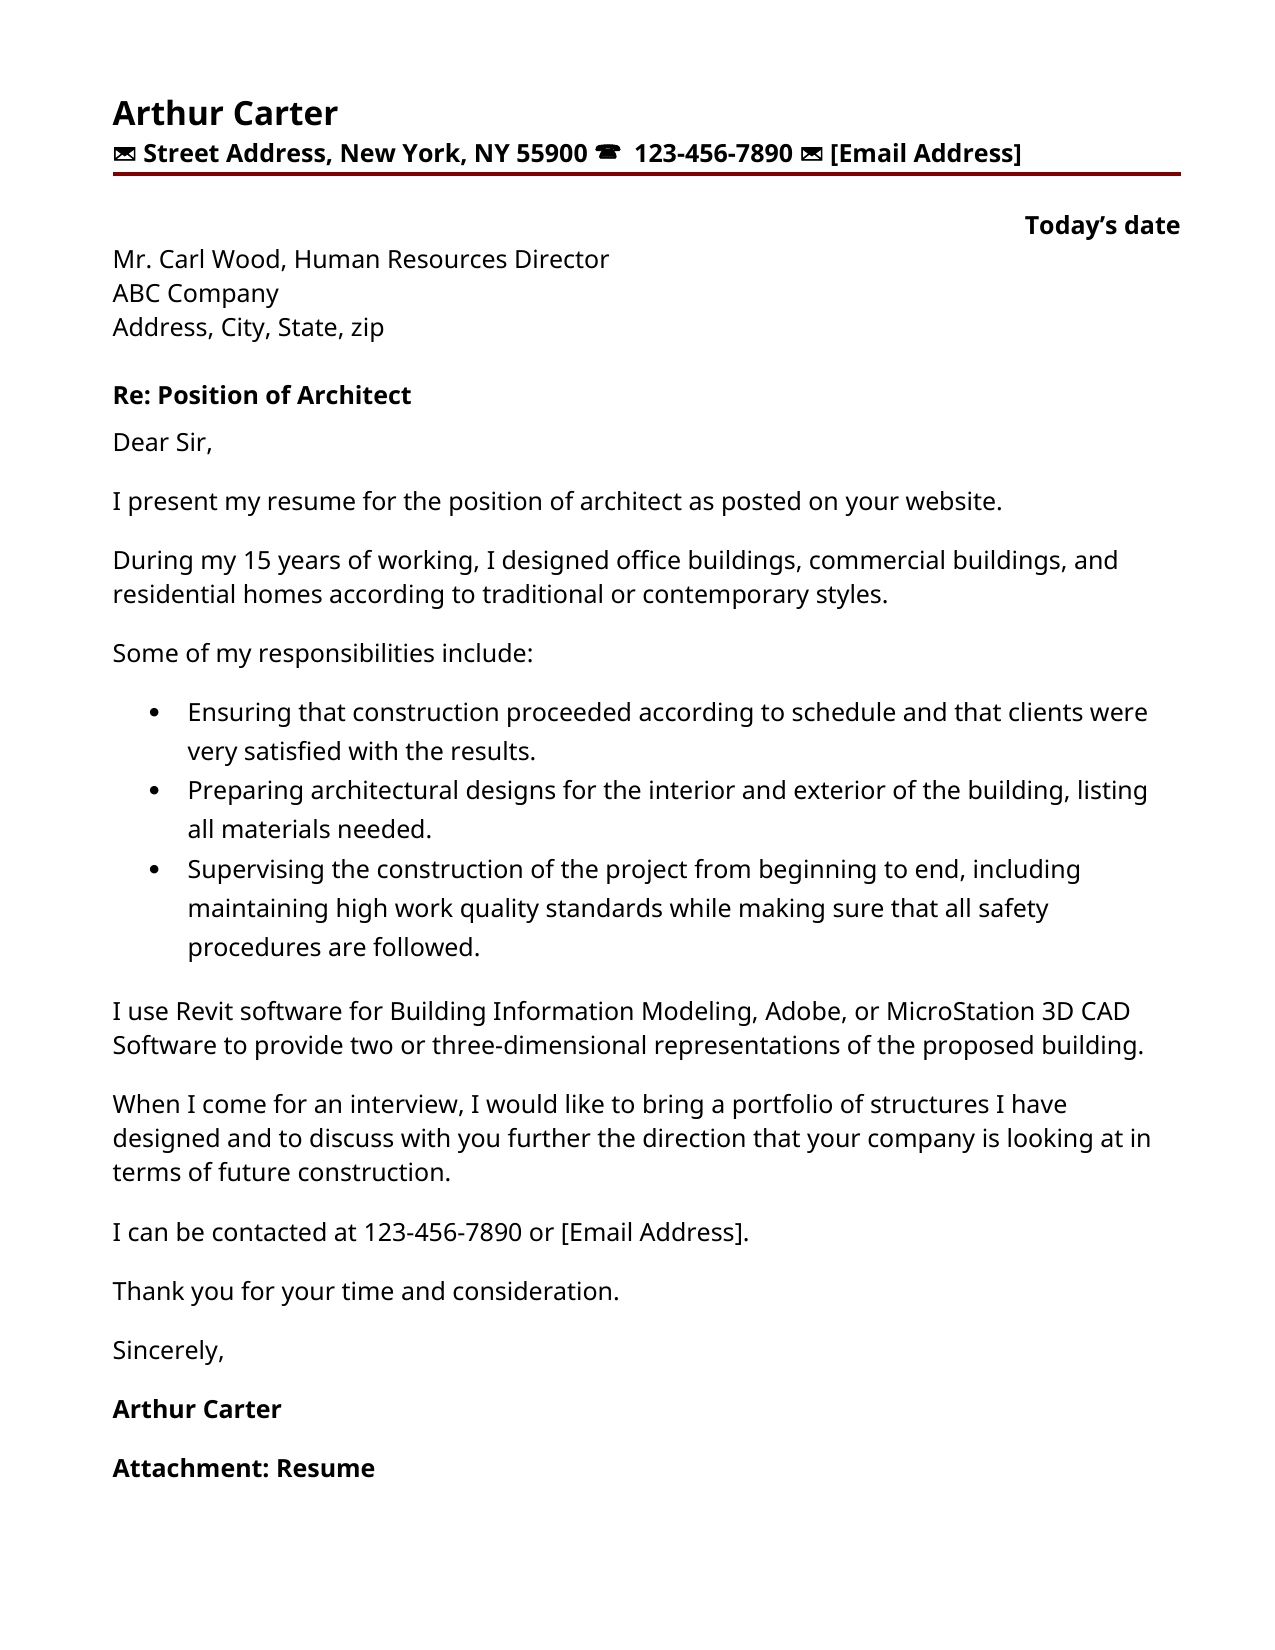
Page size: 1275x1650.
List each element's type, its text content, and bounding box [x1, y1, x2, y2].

text Thank you for your time and consideration. [112, 1273, 1181, 1307]
text When I come for an interview, I would like to bring a portfolio of structures I have designed and to discuss with you further the direction that your company is looking at in terms of future construction. [112, 1087, 1181, 1189]
text I use Revit software for Building Information Modeling, Adobe, or MicroStation 3D CAD Software to provide two or three-dimensional representations of the proposed building. [112, 994, 1181, 1062]
text Today’s date [112, 176, 1181, 242]
text I can be contacted at 123-456-7890 or [Email Address]. [112, 1214, 1181, 1248]
list Preparing architectural designs for the interior and exterior of the building, listing all materials needed. [150, 773, 1181, 846]
text I present my resume for the position of architect as posted on your website. [112, 483, 1181, 517]
text Street Address, New York, NY 55900 123-456-7890 [Email Address] [112, 135, 1181, 176]
text Address, City, State, zip Re: Position of Architect [112, 310, 1181, 412]
text Some of my responsibilities include: [112, 636, 1181, 670]
text Sincerely, [112, 1332, 1181, 1366]
text Arthur Carter [112, 90, 1181, 135]
text Dear Sir, [112, 424, 1181, 458]
text Arthur Carter [112, 1391, 1181, 1425]
list Ensuring that construction proceeded according to schedule and that clients were very satisfied with the results. [150, 695, 1181, 768]
text Attachment: Resume [112, 1450, 1181, 1484]
text During my 15 years of working, I designed office buildings, commercial buildings, and residential homes according to traditional or contemporary styles. [112, 542, 1181, 611]
text Mr. Carl Wood, Human Resources Director [112, 242, 1181, 276]
text ABC Company [112, 276, 1181, 310]
list Supervising the construction of the project from beginning to end, including maintaining high work quality standards while making sure that all safety procedures are followed. [150, 851, 1181, 964]
